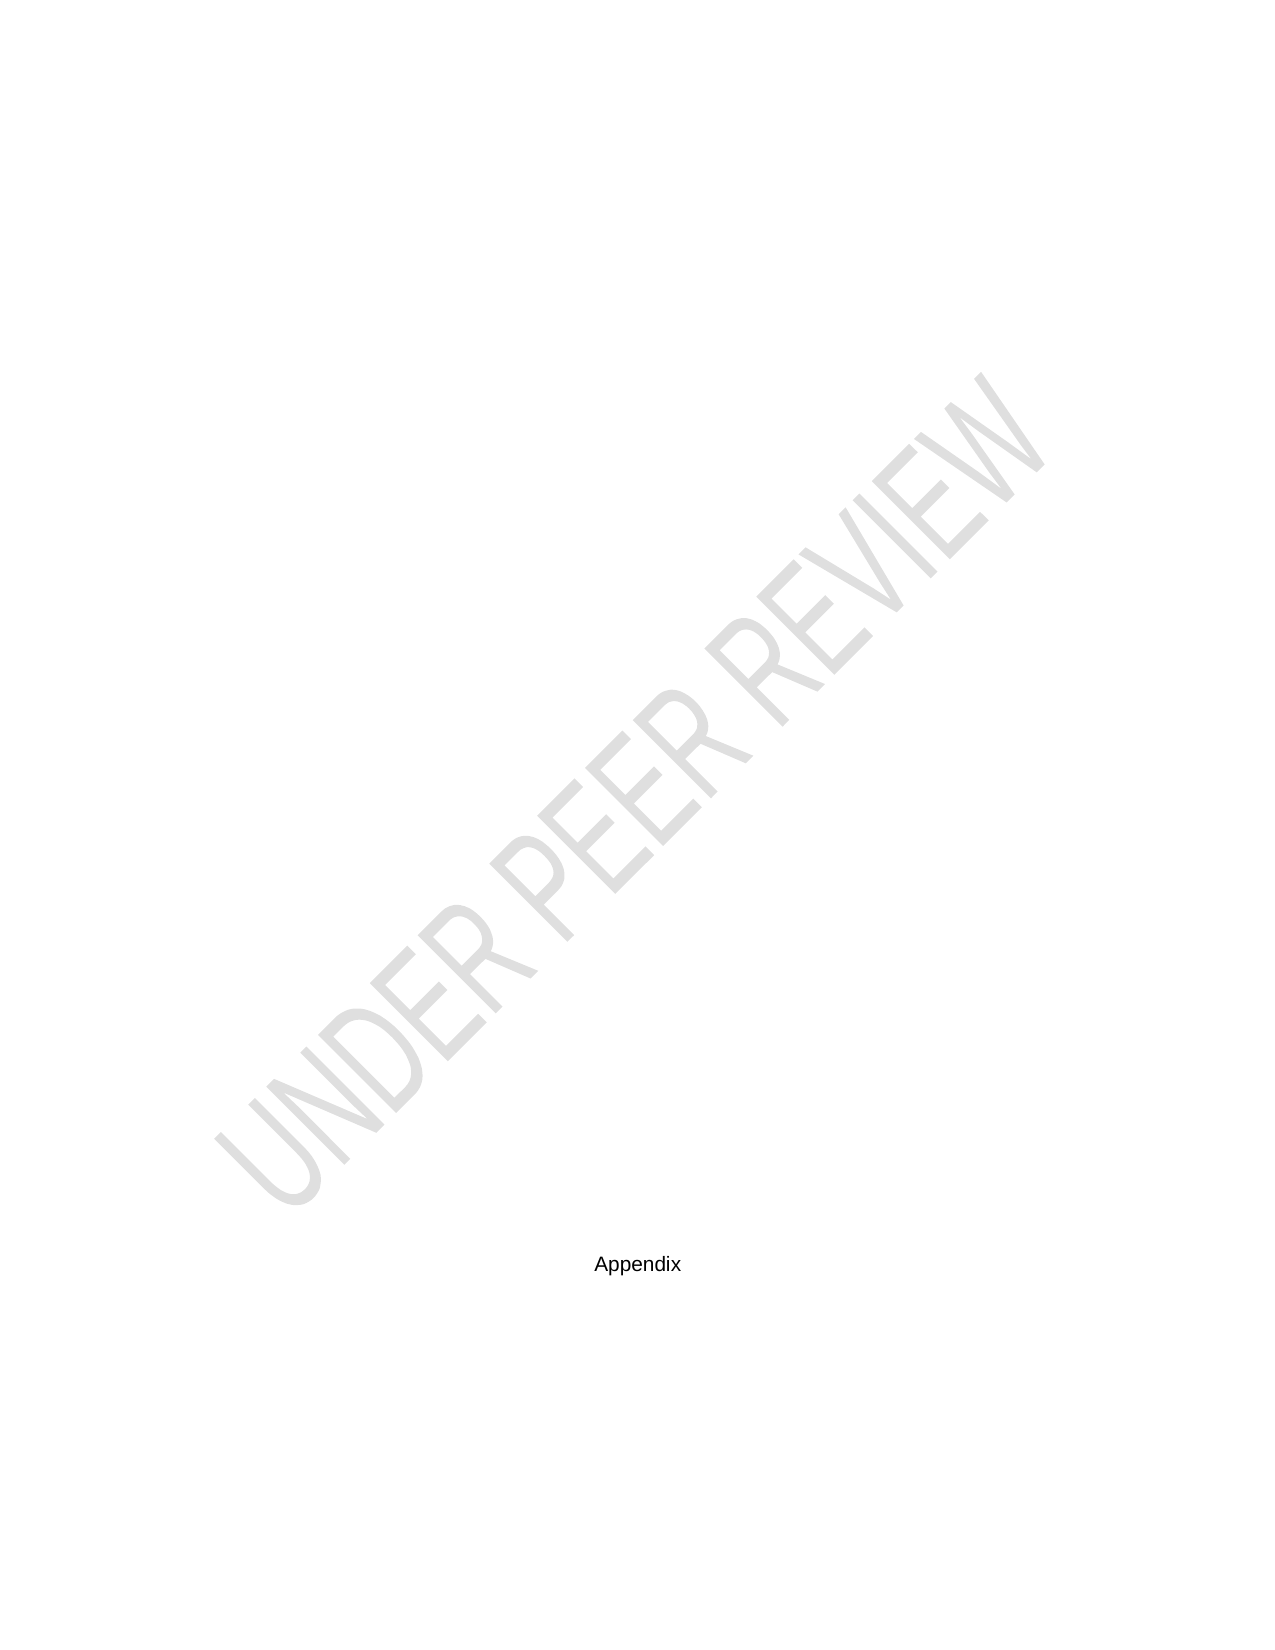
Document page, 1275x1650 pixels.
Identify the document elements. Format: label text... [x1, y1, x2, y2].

text Appendix [210, 1252, 1065, 1276]
